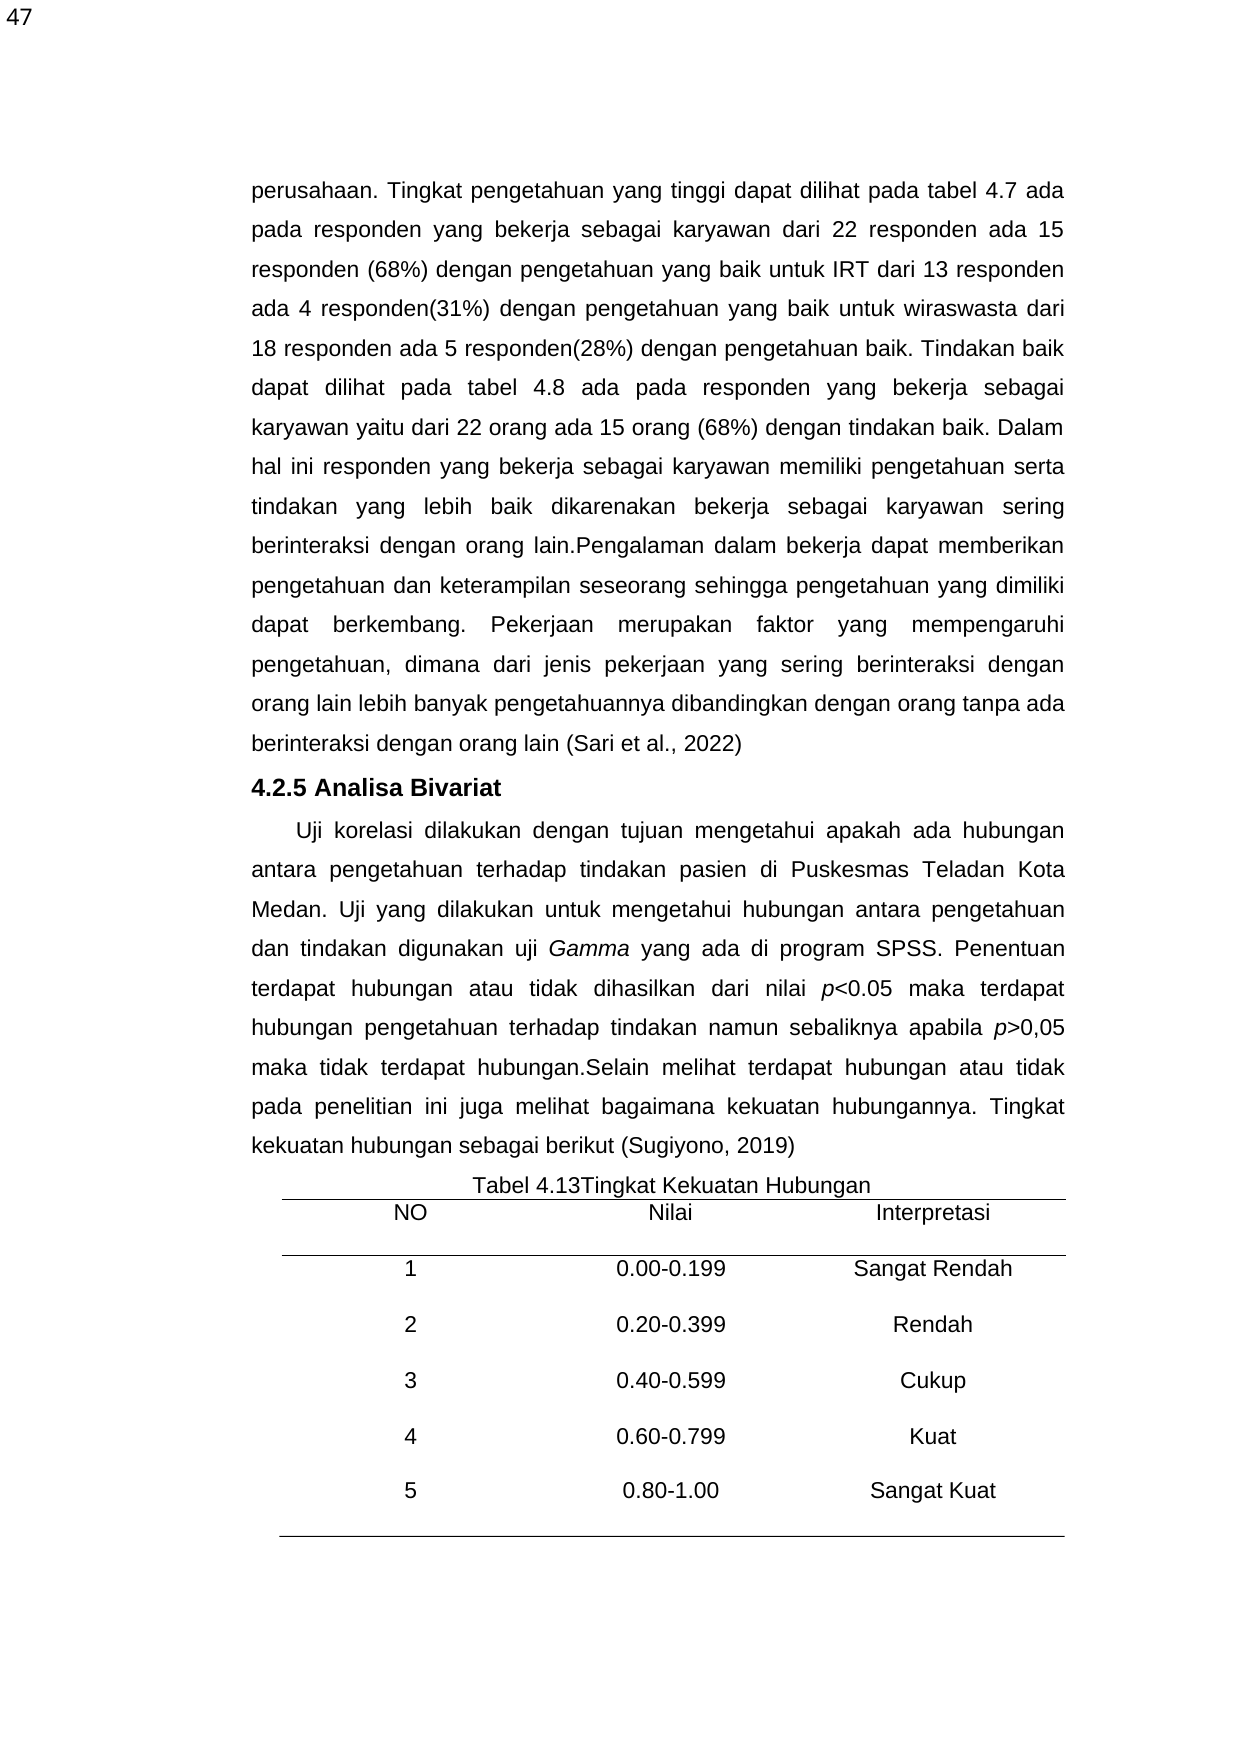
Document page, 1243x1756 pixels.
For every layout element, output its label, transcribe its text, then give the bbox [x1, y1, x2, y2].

table_cell 3 [282, 1353, 522, 1408]
table_cell Sangat Kuat [789, 1465, 1066, 1505]
table_cell Sangat Rendah [789, 1256, 1066, 1296]
table_cell 2 [282, 1296, 522, 1352]
text perusahaan. Tingkat pengetahuan yang tinggi dapat dilihat pada tabel 4.7 ada pada responden yang bekerja sebagai karyawan dari 22 responden ada 15 responden (68%) dengan pengetahuan yang baik untuk IRT dari 13 responden ada 4 responden(31%) dengan pengetahuan yang baik untuk wiraswasta dari 18 responden ada 5 responden(28%) dengan pengetahuan baik. Tindakan baik dapat dilihat pada tabel 4.8 ada pada responden yang bekerja sebagai karyawan yaitu dari 22 orang ada 15 orang (68%) dengan tindakan baik. Dalam hal ini responden yang bekerja sebagai karyawan memiliki pengetahuan serta tindakan yang lebih baik dikarenakan bekerja sebagai karyawan sering berinteraksi dengan orang lain.Pengalaman dalam bekerja dapat memberikan pengetahuan dan keterampilan seseorang sehingga pengetahuan yang dimiliki dapat berkembang. Pekerjaan merupakan faktor yang mempengaruhi pengetahuan, dimana dari jenis pekerjaan yang sering berinteraksi dengan orang lain lebih banyak pengetahuannya dibandingkan dengan orang tanpa ada berinteraksi dengan orang lain (Sari et al., 2022) [251, 177, 1065, 756]
table_cell 5 [282, 1465, 522, 1505]
table_cell 0.80-1.00 [522, 1465, 789, 1505]
table_header Nilai [522, 1200, 789, 1255]
table_cell 1 [282, 1256, 522, 1296]
table_cell 4 [282, 1409, 522, 1464]
table_header Interpretasi [789, 1200, 1066, 1255]
subtitle Analisa Bivariat [251, 773, 1151, 802]
table_cell 0.20-0.399 [522, 1296, 789, 1352]
table_cell 0.00-0.199 [522, 1256, 789, 1296]
table_cell Kuat [789, 1409, 1066, 1464]
table_cell 0.60-0.799 [522, 1409, 789, 1464]
table_header NO [282, 1200, 522, 1255]
table_cell 0.40-0.599 [522, 1353, 789, 1408]
text Uji korelasi dilakukan dengan tujuan mengetahui apakah ada hubungan antara pengetahuan terhadap tindakan pasien di Puskesmas Teladan Kota Medan. Uji yang dilakukan untuk mengetahui hubungan antara pengetahuan dan tindakan digunakan uji Gamma yang ada di program SPSS. Penentuan terdapat hubungan atau tidak dihasilkan dari nilai p<0.05 maka terdapat hubungan pengetahuan terhadap tindakan namun sebaliknya apabila p>0,05 maka tidak terdapat hubungan.Selain melihat terdapat hubungan atau tidak pada penelitian ini juga melihat bagaimana kekuatan hubungannya. Tingkat kekuatan hubungan sebagai berikut (Sugiyono, 2019) [251, 817, 1065, 1159]
text Tabel 4.13Tingkat Kekuatan Hubungan [472, 1172, 1151, 1198]
table_cell Cukup [789, 1353, 1066, 1408]
table_cell Rendah [789, 1296, 1066, 1352]
